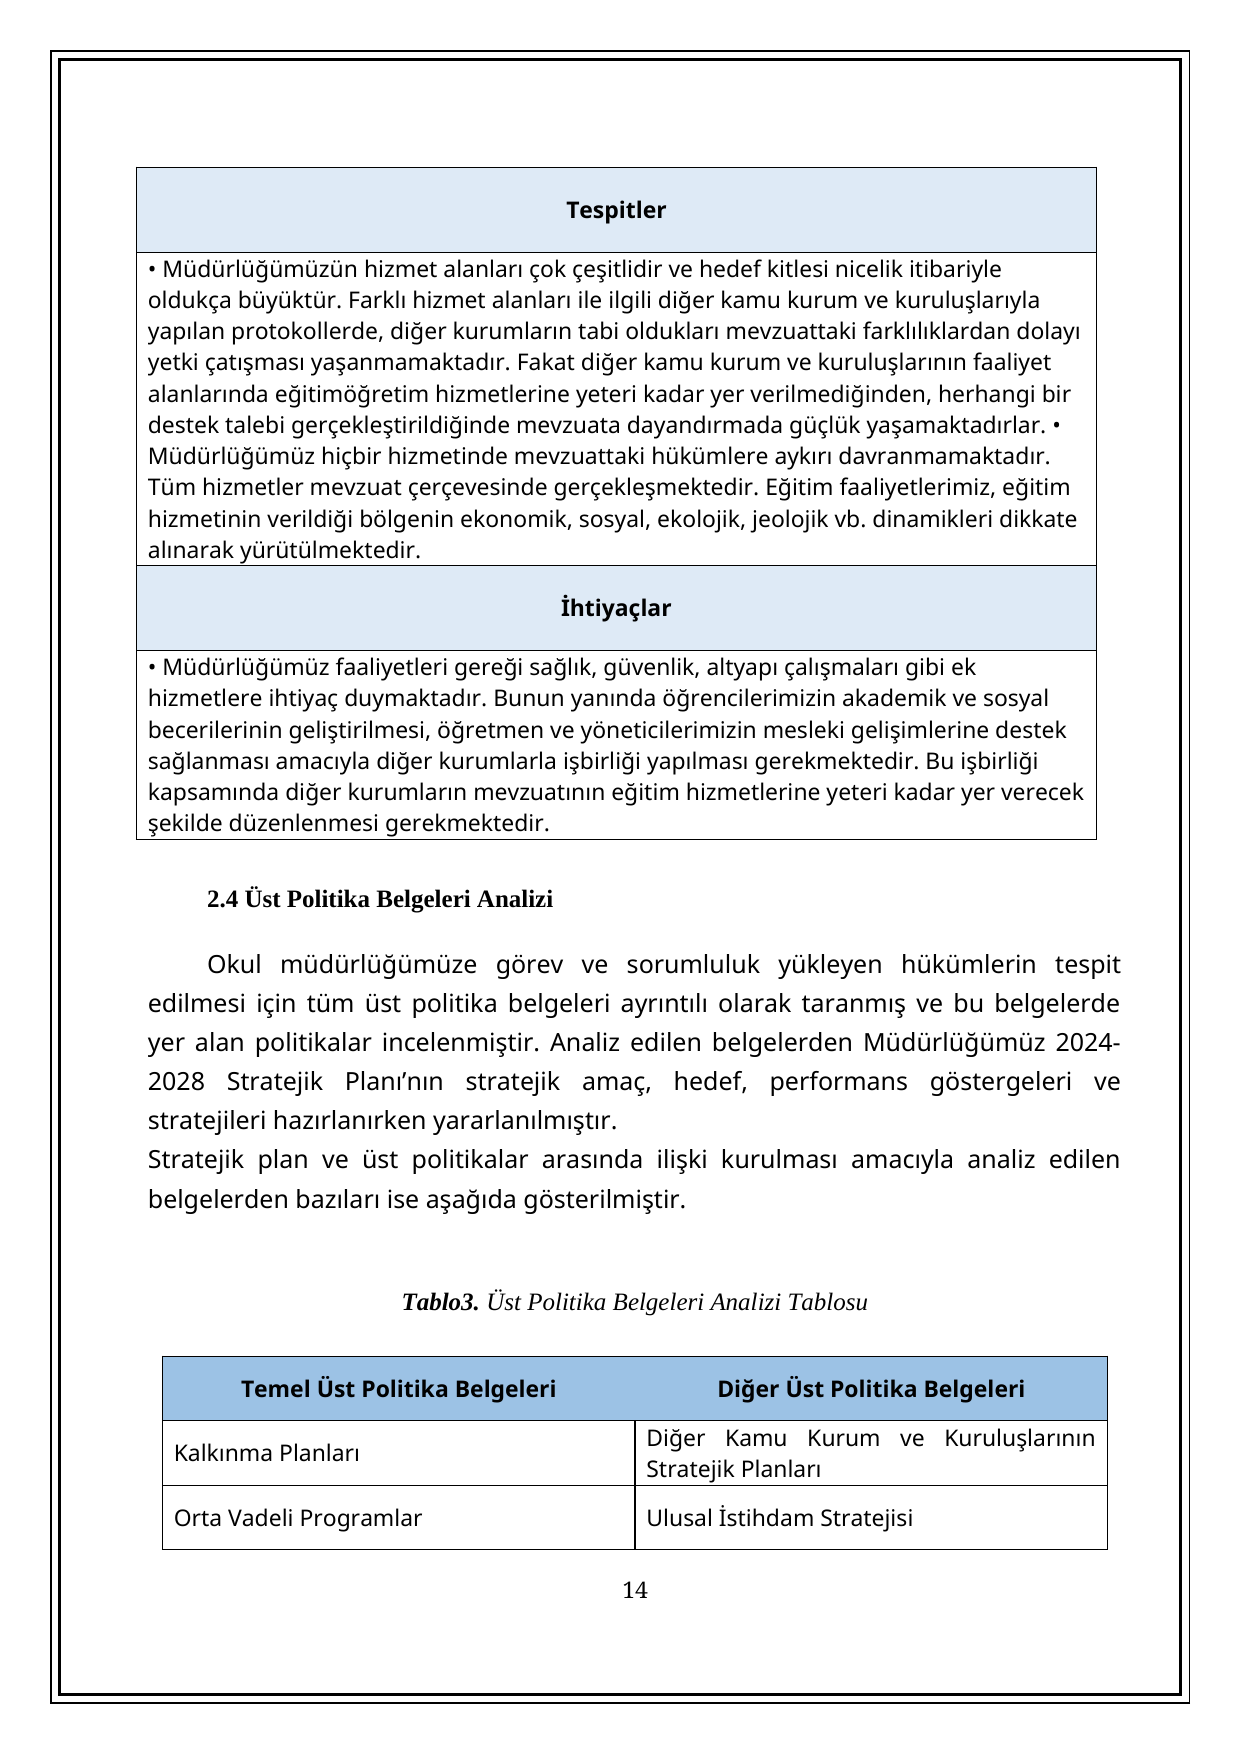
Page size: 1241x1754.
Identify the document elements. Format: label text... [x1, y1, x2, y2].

table_cell Diğer Kamu Kurum ve Kuruluşlarının Stratejik Planları [636, 1421, 1107, 1484]
text Tablo3. Üst Politika Belgeleri Analizi Tablosu [148, 1287, 1122, 1315]
text Okul müdürlüğümüze görev ve sorumluluk yükleyen hükümlerin tespit edilmesi için tüm üst politika belgeleri ayrıntılı olarak taranmış ve bu belgelerde yer alan politikalar incelenmiştir. Analiz edilen belgelerden Müdürlüğümüz 2024-2028 Stratejik Planı’nın stratejik amaç, hedef, performans göstergeleri ve stratejileri hazırlanırken yararlanılmıştır. [148, 946, 1122, 1137]
subtitle 2.4 Üst Politika Belgeleri Analizi [207, 884, 1122, 913]
table_header Diğer Üst Politika Belgeleri [635, 1357, 1107, 1420]
text Stratejik plan ve üst politikalar arasında ilişki kurulması amacıyla analiz edilen belgelerden bazıları ise aşağıda gösterilmiştir. [148, 1142, 1122, 1215]
table_cell • Müdürlüğümüzün hizmet alanları çok çeşitlidir ve hedef kitlesi nicelik itibariyle oldukça büyüktür. Farklı hizmet alanları ile ilgili diğer kamu kurum ve kuruluşlarıyla yapılan protokollerde, diğer kurumların tabi oldukları mevzuattaki farklılıklardan dolayı yetki çatışması yaşanmamaktadır. Fakat diğer kamu kurum ve kuruluşlarının faaliyet alanlarında eğitimöğretim hizmetlerine yeteri kadar yer verilmediğinden, herhangi bir destek talebi gerçekleştirildiğinde mevzuata dayandırmada güçlük yaşamaktadırlar. • Müdürlüğümüz hiçbir hizmetinde mevzuattaki hükümlere aykırı davranmamaktadır. Tüm hizmetler mevzuat çerçevesinde gerçekleşmektedir. Eğitim faaliyetlerimiz, eğitim hizmetinin verildiği bölgenin ekonomik, sosyal, ekolojik, jeolojik vb. dinamikleri dikkate alınarak yürütülmektedir. [137, 253, 1096, 565]
table_cell Kalkınma Planları [163, 1421, 634, 1484]
table_header Temel Üst Politika Belgeleri [163, 1357, 635, 1420]
table_cell Orta Vadeli Programlar [163, 1486, 634, 1549]
table_cell İhtiyaçlar [137, 566, 1096, 650]
table_cell Ulusal İstihdam Stratejisi [636, 1486, 1107, 1549]
table_cell Tespitler [137, 168, 1096, 252]
table_cell • Müdürlüğümüz faaliyetleri gereği sağlık, güvenlik, altyapı çalışmaları gibi ek hizmetlere ihtiyaç duymaktadır. Bunun yanında öğrencilerimizin akademik ve sosyal becerilerinin geliştirilmesi, öğretmen ve yöneticilerimizin mesleki gelişimlerine destek sağlanması amacıyla diğer kurumlarla işbirliği yapılması gerekmektedir. Bu işbirliği kapsamında diğer kurumların mevzuatının eğitim hizmetlerine yeteri kadar yer verecek şekilde düzenlenmesi gerekmektedir. [137, 651, 1096, 838]
